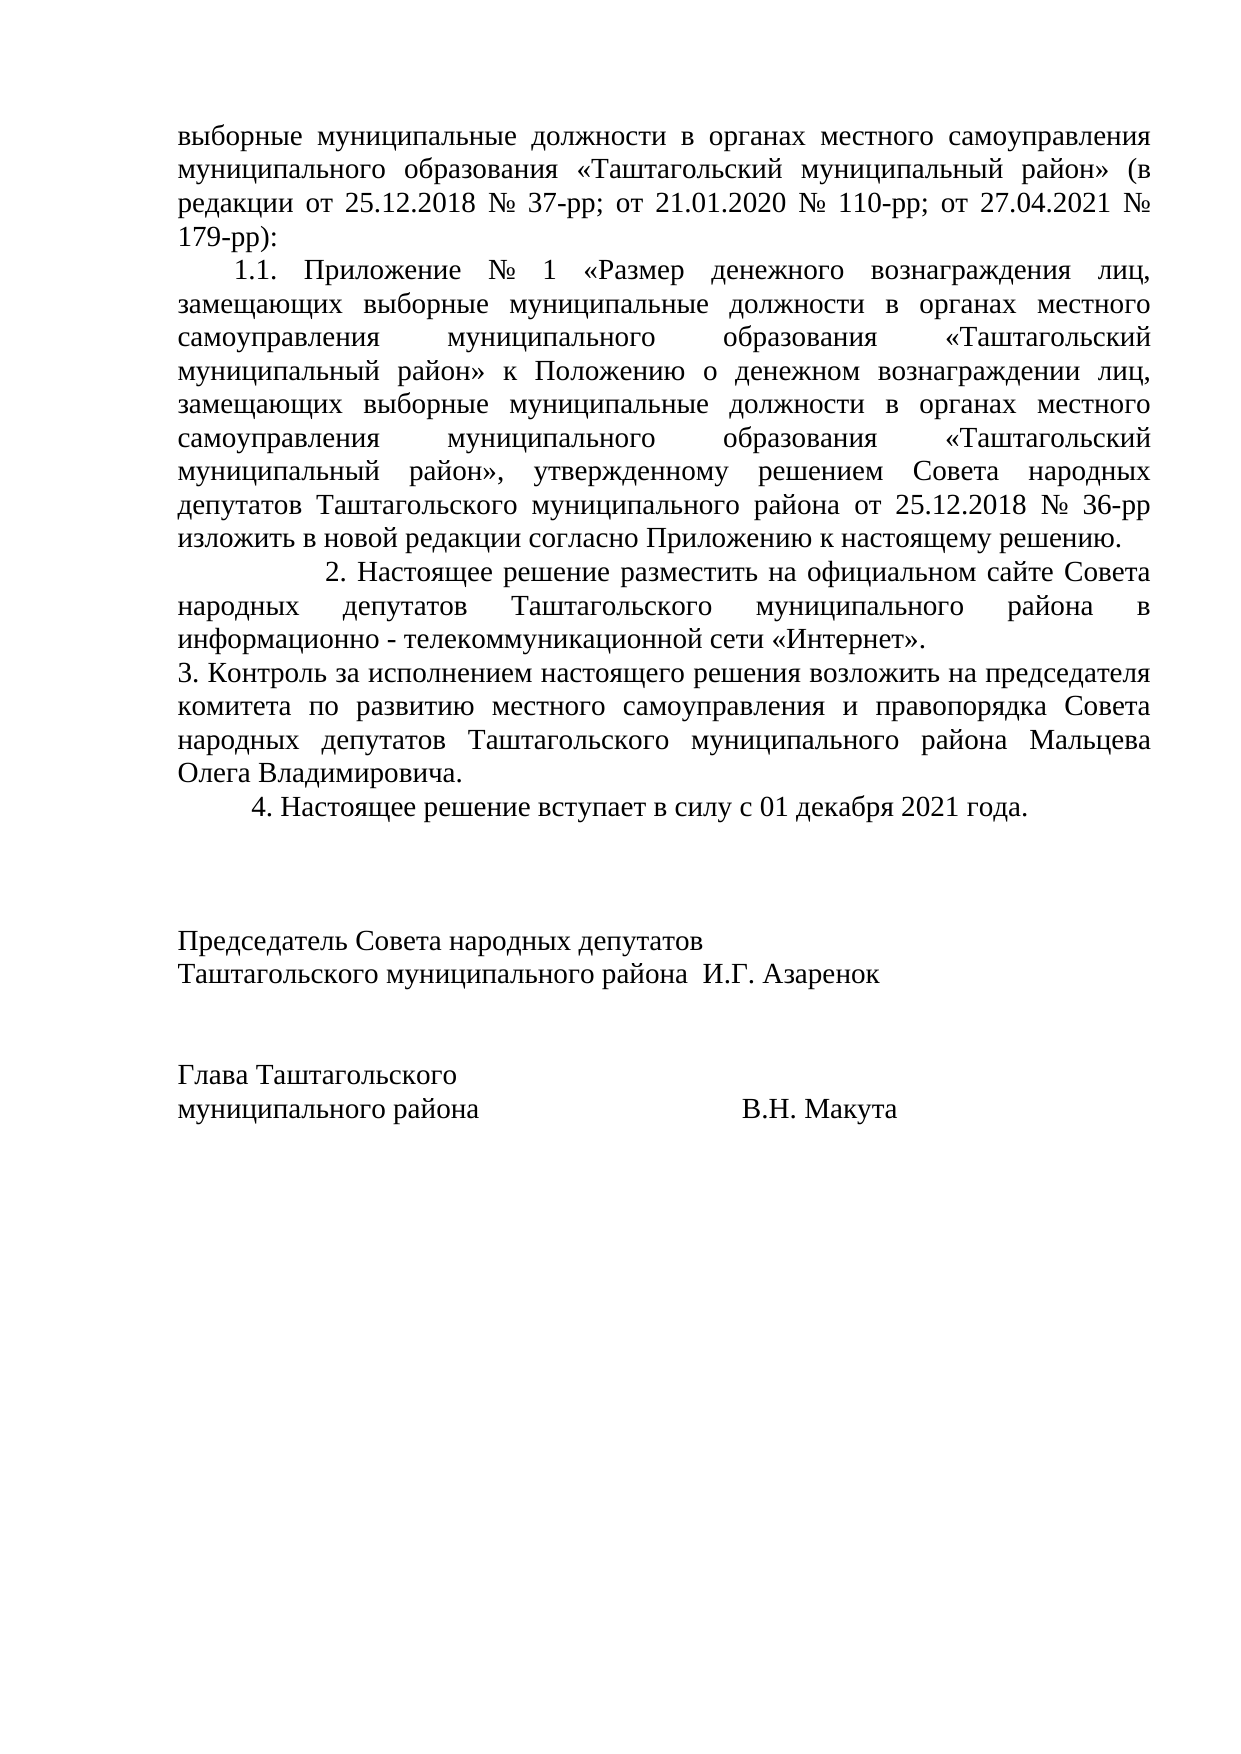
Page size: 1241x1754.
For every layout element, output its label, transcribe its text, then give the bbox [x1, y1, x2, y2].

text Председатель Совета народных депутатов [177, 923, 1152, 957]
text 4. Настоящее решение вступает в силу с 01 декабря 2021 года. [177, 789, 1152, 822]
text муниципального района В.Н. Макута [177, 1091, 1152, 1124]
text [177, 118, 1152, 252]
text 2. Настоящее решение разместить на официальном сайте Совета народных депутатов Таштагольского муниципального района в информационно - телекоммуникационной сети «Интернет». [177, 554, 1152, 655]
text Глава Таштагольского [177, 1057, 1152, 1091]
text 3. Контроль за исполнением настоящего решения возложить на председателя комитета по развитию местного самоуправления и правопорядка Совета народных депутатов Таштагольского муниципального района Мальцева Олега Владимировича. [177, 655, 1152, 789]
text Таштагольского муниципального района И.Г. Азаренок [177, 957, 1152, 990]
text 1.1. Приложение № 1 «Размер денежного вознаграждения лиц, замещающих выборные муниципальные должности в органах местного самоуправления муниципального образования «Таштагольский муниципальный район» к Положению о денежном вознаграждении лиц, замещающих выборные муниципальные должности в органах местного самоуправления муниципального образования «Таштагольский муниципальный район», утвержденному решением Совета народных депутатов Таштагольского муниципального района от 25.12.2018 № 36-рр изложить в новой редакции согласно Приложению к настоящему решению. [177, 252, 1152, 554]
